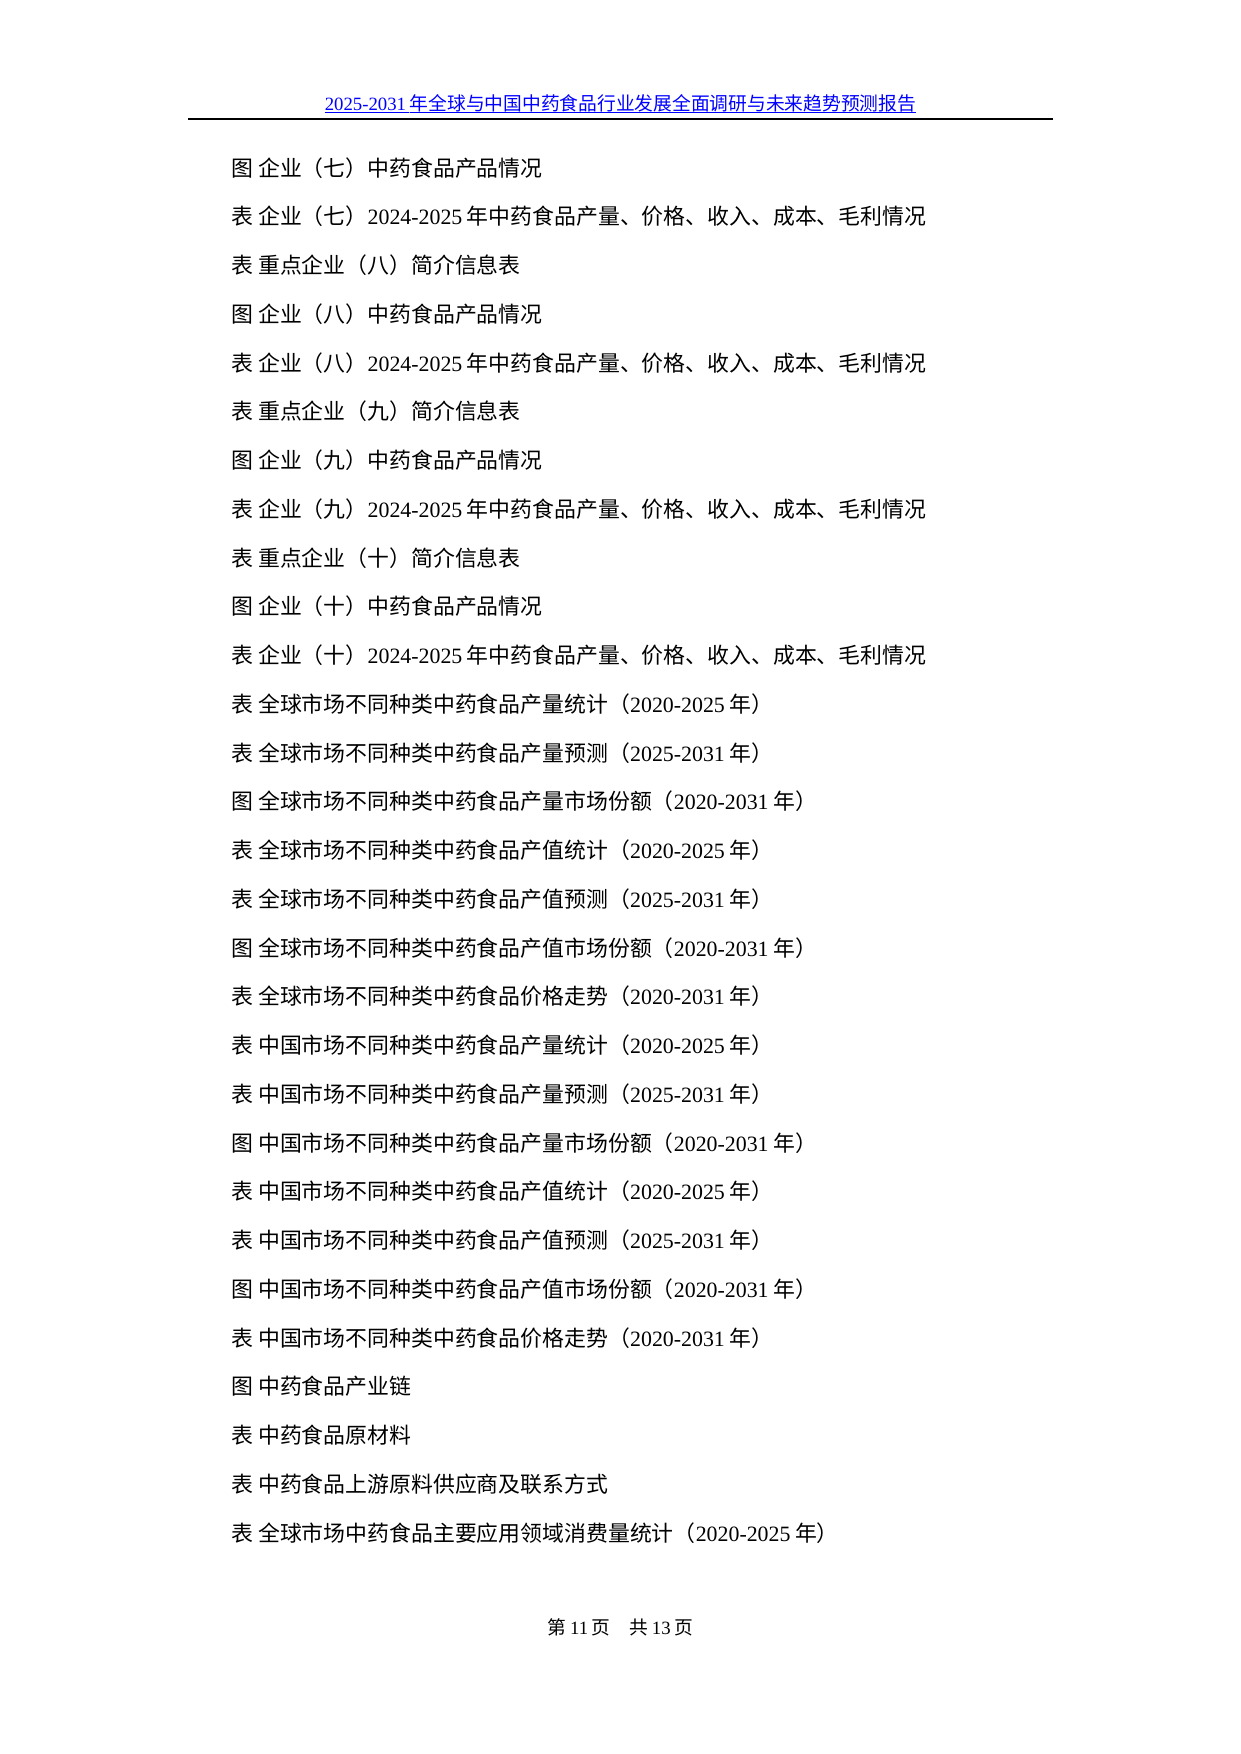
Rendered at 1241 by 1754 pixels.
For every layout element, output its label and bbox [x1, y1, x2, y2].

text [187, 150, 1053, 1548]
